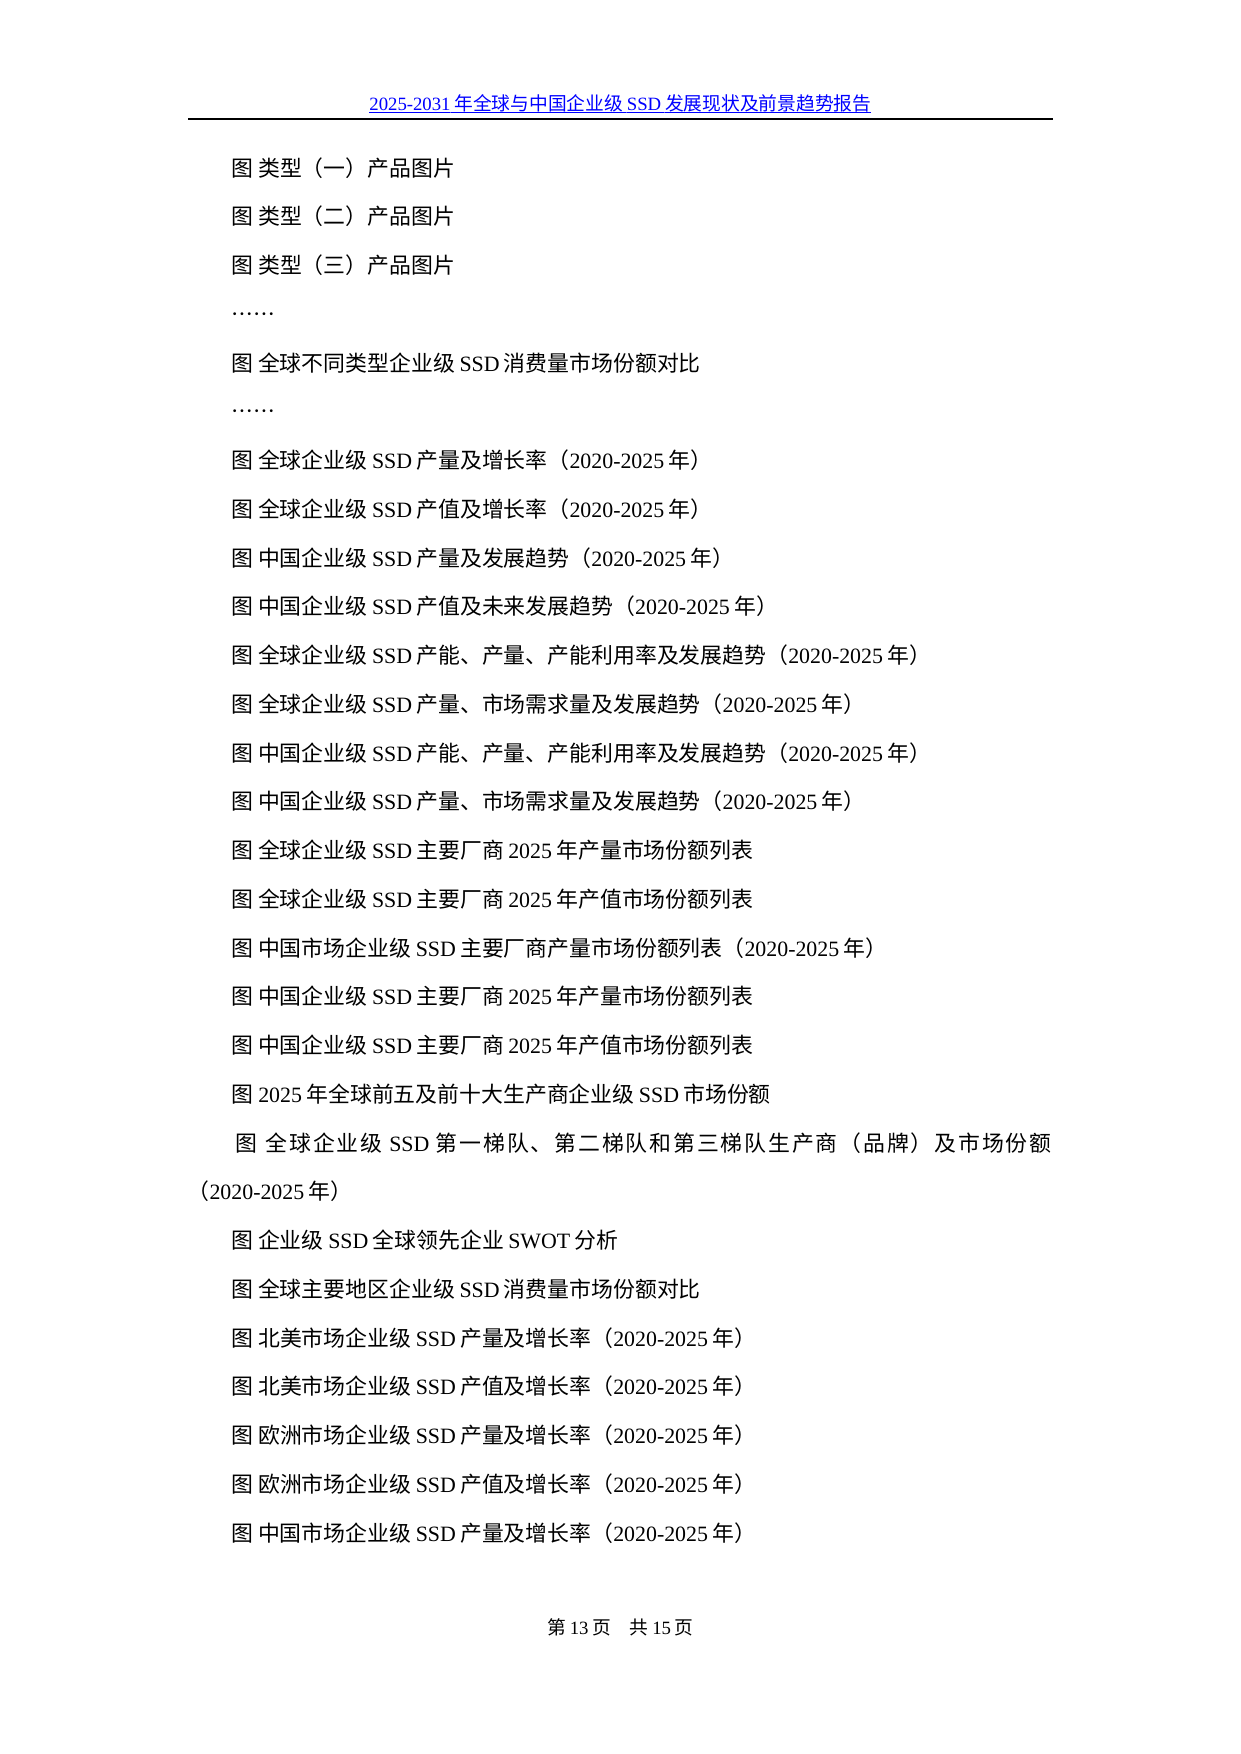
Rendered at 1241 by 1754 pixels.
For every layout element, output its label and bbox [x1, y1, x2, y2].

text [187, 150, 1053, 1548]
